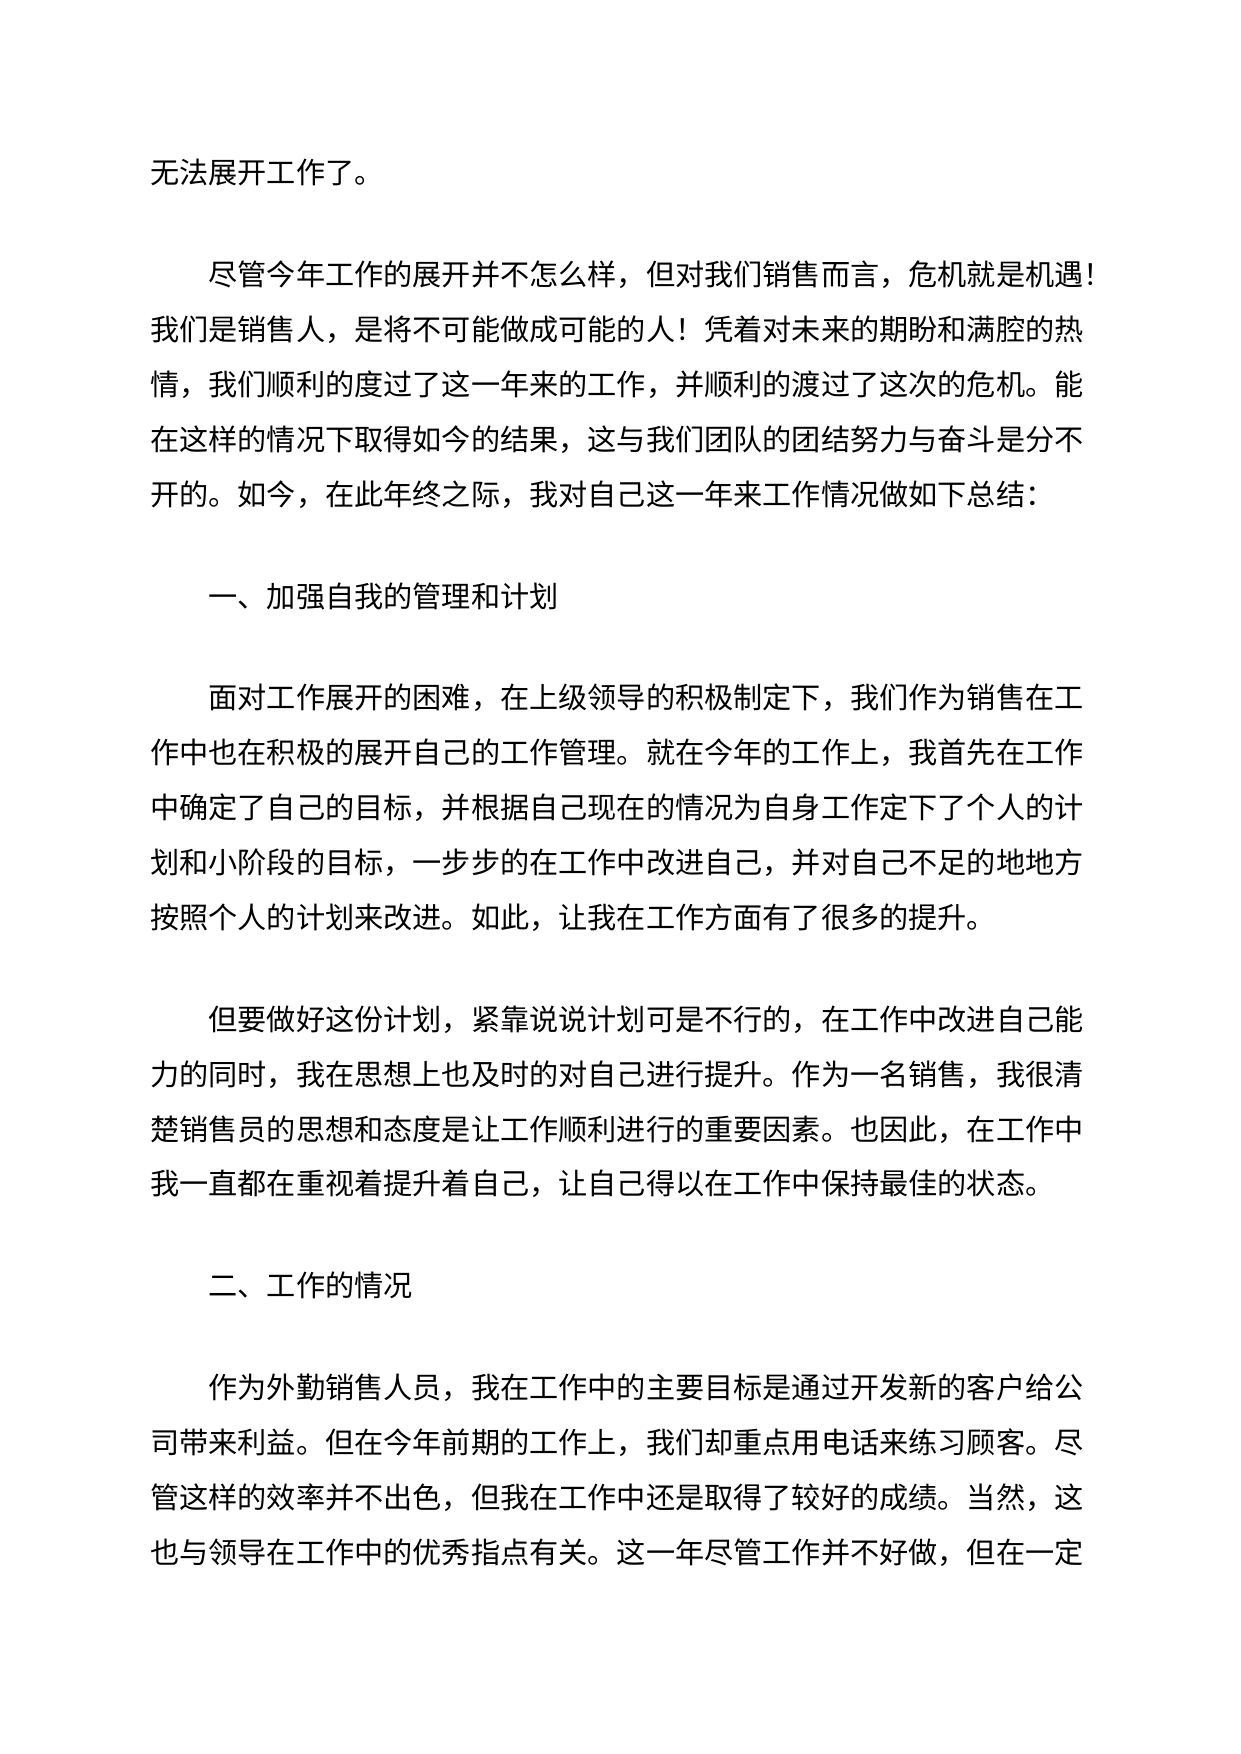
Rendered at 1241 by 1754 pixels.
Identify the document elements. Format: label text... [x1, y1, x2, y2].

text 但要做好这份计划，紧靠说说计划可是不行的，在工作中改进自己能力的同时，我在思想上也及时的对自己进行提升。作为一名销售，我很清楚销售员的思想和态度是让工作顺利进行的重要因素。也因此，在工作中我一直都在重视着提升着自己，让自己得以在工作中保持最佳的状态。 [150, 996, 1090, 1203]
text 一、加强自我的管理和计划 [150, 573, 1090, 615]
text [150, 150, 1090, 192]
text 尽管今年工作的展开并不怎么样，但对我们销售而言，危机就是机遇！我们是销售人，是将不可能做成可能的人！凭着对未来的期盼和满腔的热情，我们顺利的度过了这一年来的工作，并顺利的渡过了这次的危机。能在这样的情况下取得如今的结果，这与我们团队的团结努力与奋斗是分不开的。如今，在此年终之际，我对自己这一年来工作情况做如下总结： [150, 252, 1090, 514]
text 面对工作展开的困难，在上级领导的积极制定下，我们作为销售在工作中也在积极的展开自己的工作管理。就在今年的工作上，我首先在工作中确定了自己的目标，并根据自己现在的情况为自身工作定下了个人的计划和小阶段的目标，一步步的在工作中改进自己，并对自己不足的地地方按照个人的计划来改进。如此，让我在工作方面有了很多的提升。 [150, 675, 1090, 937]
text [150, 1364, 1090, 1571]
text 二、工作的情况 [150, 1263, 1090, 1305]
